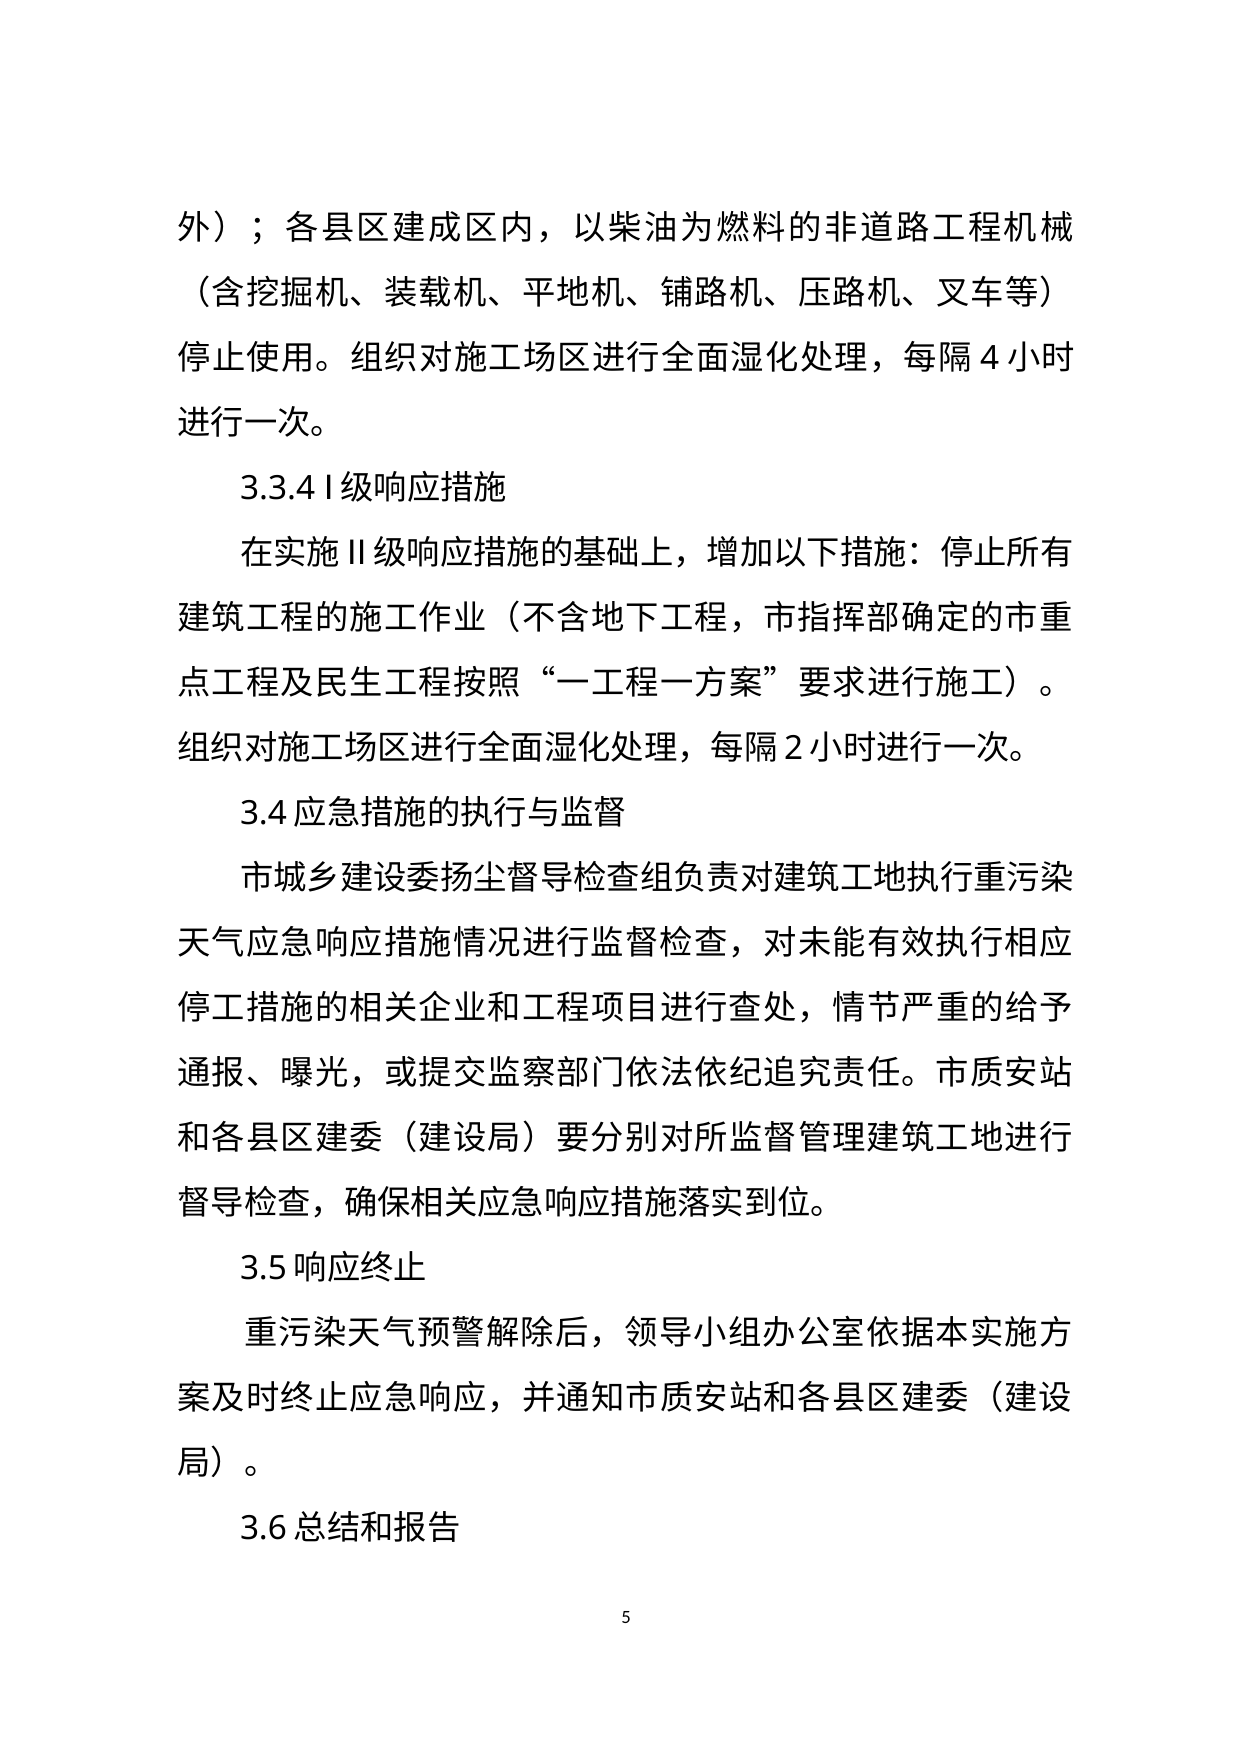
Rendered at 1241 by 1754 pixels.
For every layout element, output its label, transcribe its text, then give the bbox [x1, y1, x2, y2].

text 市城乡建设委扬尘督导检查组负责对建筑工地执行重污染天气应急响应措施情况进行监督检查，对未能有效执行相应停工措施的相关企业和工程项目进行查处，情节严重的给予通报、曝光，或提交监察部门依法依纪追究责任。市质安站和各县区建委（建设局）要分别对所监督管理建筑工地进行督导检查，确保相关应急响应措施落实到位。 [177, 842, 1075, 1232]
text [177, 192, 1075, 452]
text 在实施Ⅱ级响应措施的基础上，增加以下措施：停止所有建筑工程的施工作业（不含地下工程，市指挥部确定的市重点工程及民生工程按照“一工程一方案”要求进行施工）。组织对施工场区进行全面湿化处理，每隔2小时进行一次。 [177, 517, 1075, 777]
text 3.3.4 Ⅰ级响应措施 [177, 452, 1075, 517]
text 3.6总结和报告 [240, 1492, 1075, 1557]
text 3.4应急措施的执行与监督 [240, 777, 1075, 842]
text 重污染天气预警解除后，领导小组办公室依据本实施方案及时终止应急响应，并通知市质安站和各县区建委（建设局）。 [177, 1297, 1075, 1492]
text 3.5响应终止 [240, 1232, 1075, 1297]
